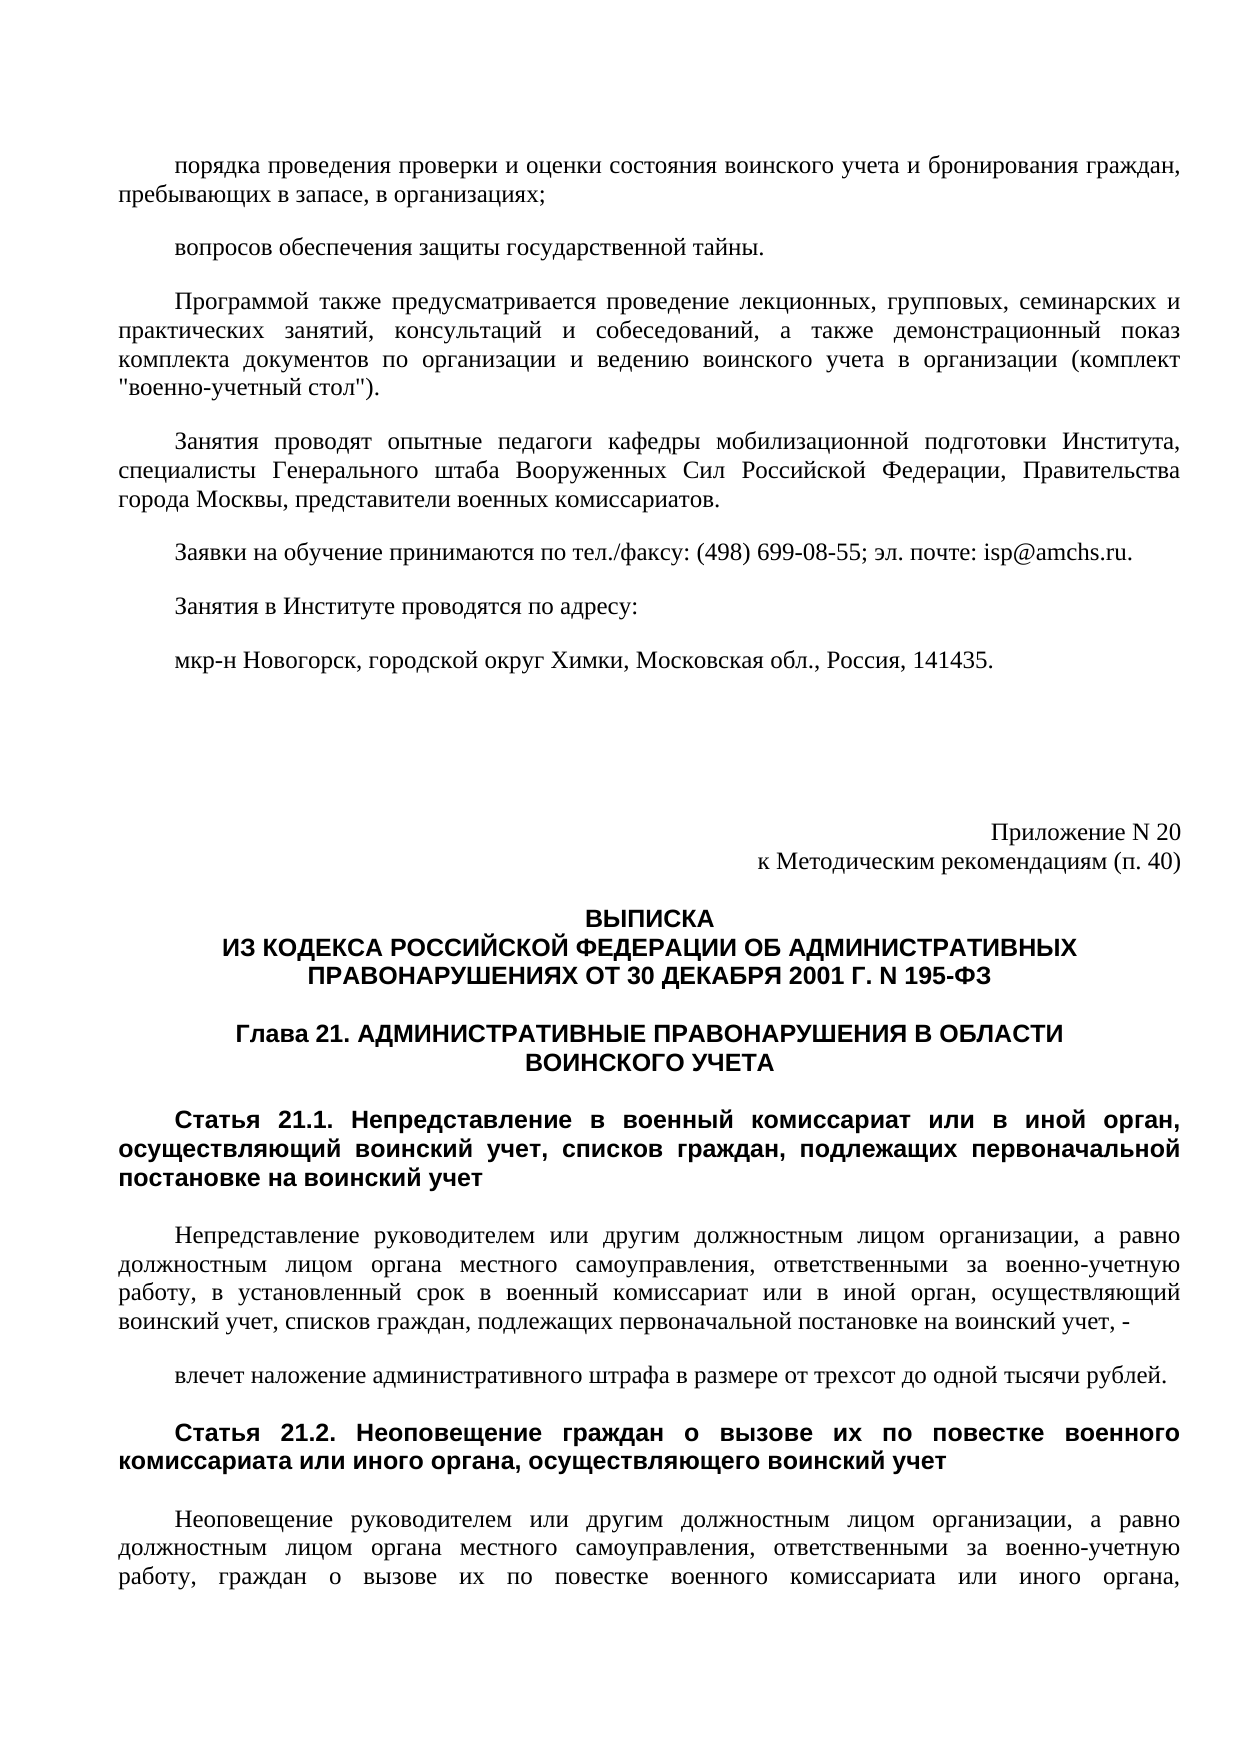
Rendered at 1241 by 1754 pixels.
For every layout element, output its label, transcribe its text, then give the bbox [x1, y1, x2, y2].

text Приложение N 20 [118, 817, 1181, 846]
title ВОИНСКОГО УЧЕТА [118, 1047, 1181, 1076]
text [118, 1504, 1181, 1590]
title Статья 21.1. Непредставление в военный комиссариат или в иной орган, осуществляющий воинский учет, списков граждан, подлежащих первоначальной постановке на воинский учет [118, 1105, 1181, 1191]
text к Методическим рекомендациям (п. 40) [118, 846, 1181, 875]
title Статья 21.2. Неоповещение граждан о вызове их по повестке военного комиссариата или иного органа, осуществляющего воинский учет [118, 1417, 1181, 1475]
text влечет наложение административного штрафа в размере от трехсот до одной тысячи рублей. [118, 1360, 1181, 1389]
text Занятия проводят опытные педагоги кафедры мобилизационной подготовки Института, специалисты Генерального штаба Вооруженных Сил Российской Федерации, Правительства города Москвы, представители военных комиссариатов. [118, 426, 1181, 512]
text порядка проведения проверки и оценки состояния воинского учета и бронирования граждан, пребывающих в запасе, в организациях; [118, 150, 1181, 207]
text мкр-н Новогорск, городской округ Химки, Московская обл., Россия, 141435. [118, 645, 1181, 674]
text Программой также предусматривается проведение лекционных, групповых, семинарских и практических занятий, консультаций и собеседований, а также демонстрационный показ комплекта документов по организации и ведению воинского учета в организации (комплект "военно-учетный стол"). [118, 286, 1181, 401]
title ИЗ КОДЕКСА РОССИЙСКОЙ ФЕДЕРАЦИИ ОБ АДМИНИСТРАТИВНЫХ [118, 932, 1181, 961]
title Глава 21. АДМИНИСТРАТИВНЫЕ ПРАВОНАРУШЕНИЯ В ОБЛАСТИ [118, 1019, 1181, 1047]
title ПРАВОНАРУШЕНИЯХ ОТ 30 ДЕКАБРЯ 2001 Г. N 195-ФЗ [118, 961, 1181, 990]
text Занятия в Институте проводятся по адресу: [118, 591, 1181, 620]
text вопросов обеспечения защиты государственной тайны. [118, 232, 1181, 261]
text Непредставление руководителем или другим должностным лицом организации, а равно должностным лицом органа местного самоуправления, ответственными за военно-учетную работу, в установленный срок в военный комиссариат или в иной орган, осуществляющий воинский учет, списков граждан, подлежащих первоначальной постановке на воинский учет, - [118, 1220, 1181, 1335]
text Заявки на обучение принимаются по тел./факсу: (498) 699-08-55; эл. почте: isp@amchs.ru. [118, 537, 1181, 566]
title ВЫПИСКА [118, 904, 1181, 932]
